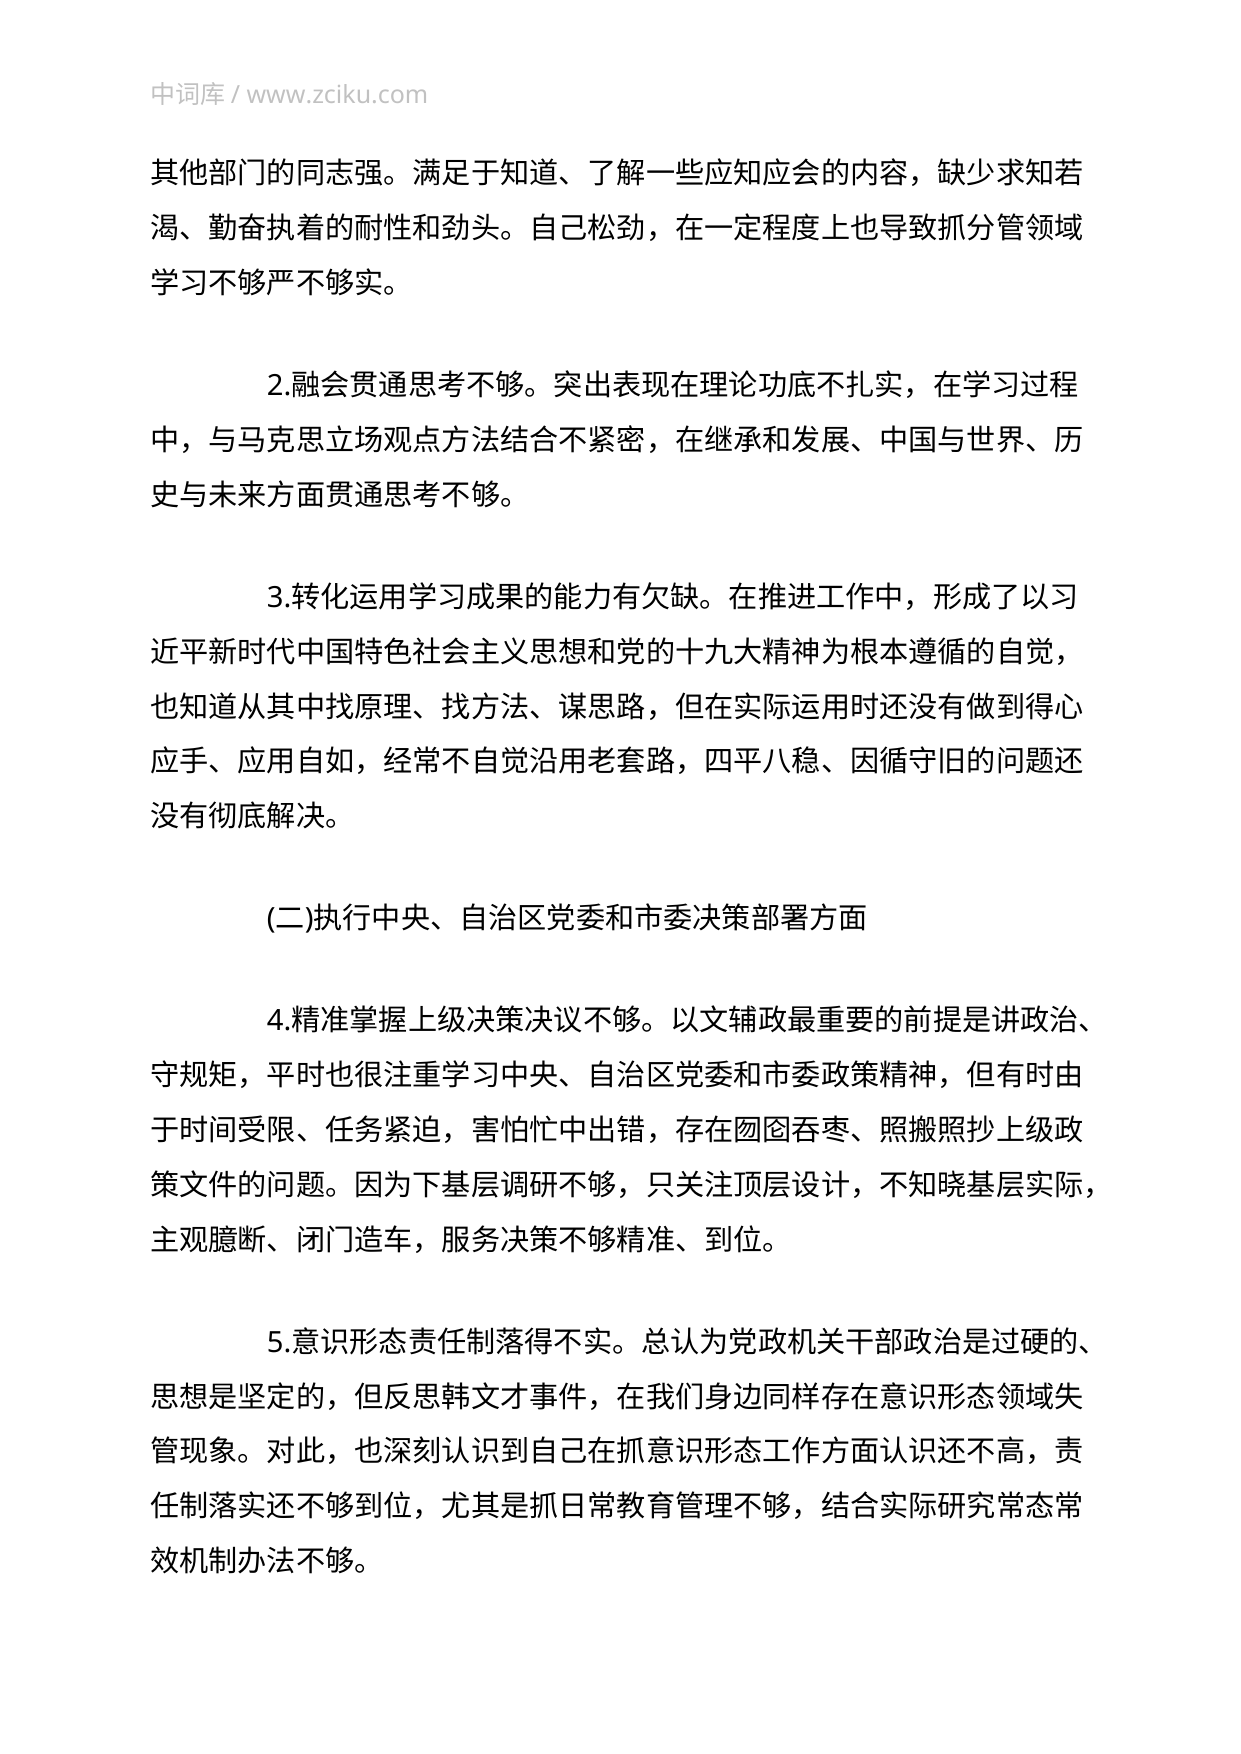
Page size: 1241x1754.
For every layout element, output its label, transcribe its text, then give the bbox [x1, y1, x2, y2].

text (二)执行中央、自治区党委和市委决策部署方面 [150, 895, 1090, 937]
text 5.意识形态责任制落得不实。总认为党政机关干部政治是过硬的、思想是坚定的，但反思韩文才事件，在我们身边同样存在意识形态领域失管现象。对此，也深刻认识到自己在抓意识形态工作方面认识还不高，责任制落实还不够到位，尤其是抓日常教育管理不够，结合实际研究常态常效机制办法不够。 [150, 1318, 1090, 1580]
text 3.转化运用学习成果的能力有欠缺。在推进工作中，形成了以习近平新时代中国特色社会主义思想和党的十九大精神为根本遵循的自觉，也知道从其中找原理、找方法、谋思路，但在实际运用时还没有做到得心应手、应用自如，经常不自觉沿用老套路，四平八稳、因循守旧的问题还没有彻底解决。 [150, 573, 1090, 835]
text 2.融会贯通思考不够。突出表现在理论功底不扎实，在学习过程中，与马克思立场观点方法结合不紧密，在继承和发展、中国与世界、历史与未来方面贯通思考不够。 [150, 362, 1090, 514]
text 4.精准掌握上级决策决议不够。以文辅政最重要的前提是讲政治、守规矩，平时也很注重学习中央、自治区党委和市委政策精神，但有时由于时间受限、任务紧迫，害怕忙中出错，存在囫囵吞枣、照搬照抄上级政策文件的问题。因为下基层调研不够，只关注顶层设计，不知晓基层实际，主观臆断、闭门造车，服务决策不够精准、到位。 [150, 997, 1090, 1259]
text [150, 150, 1090, 302]
